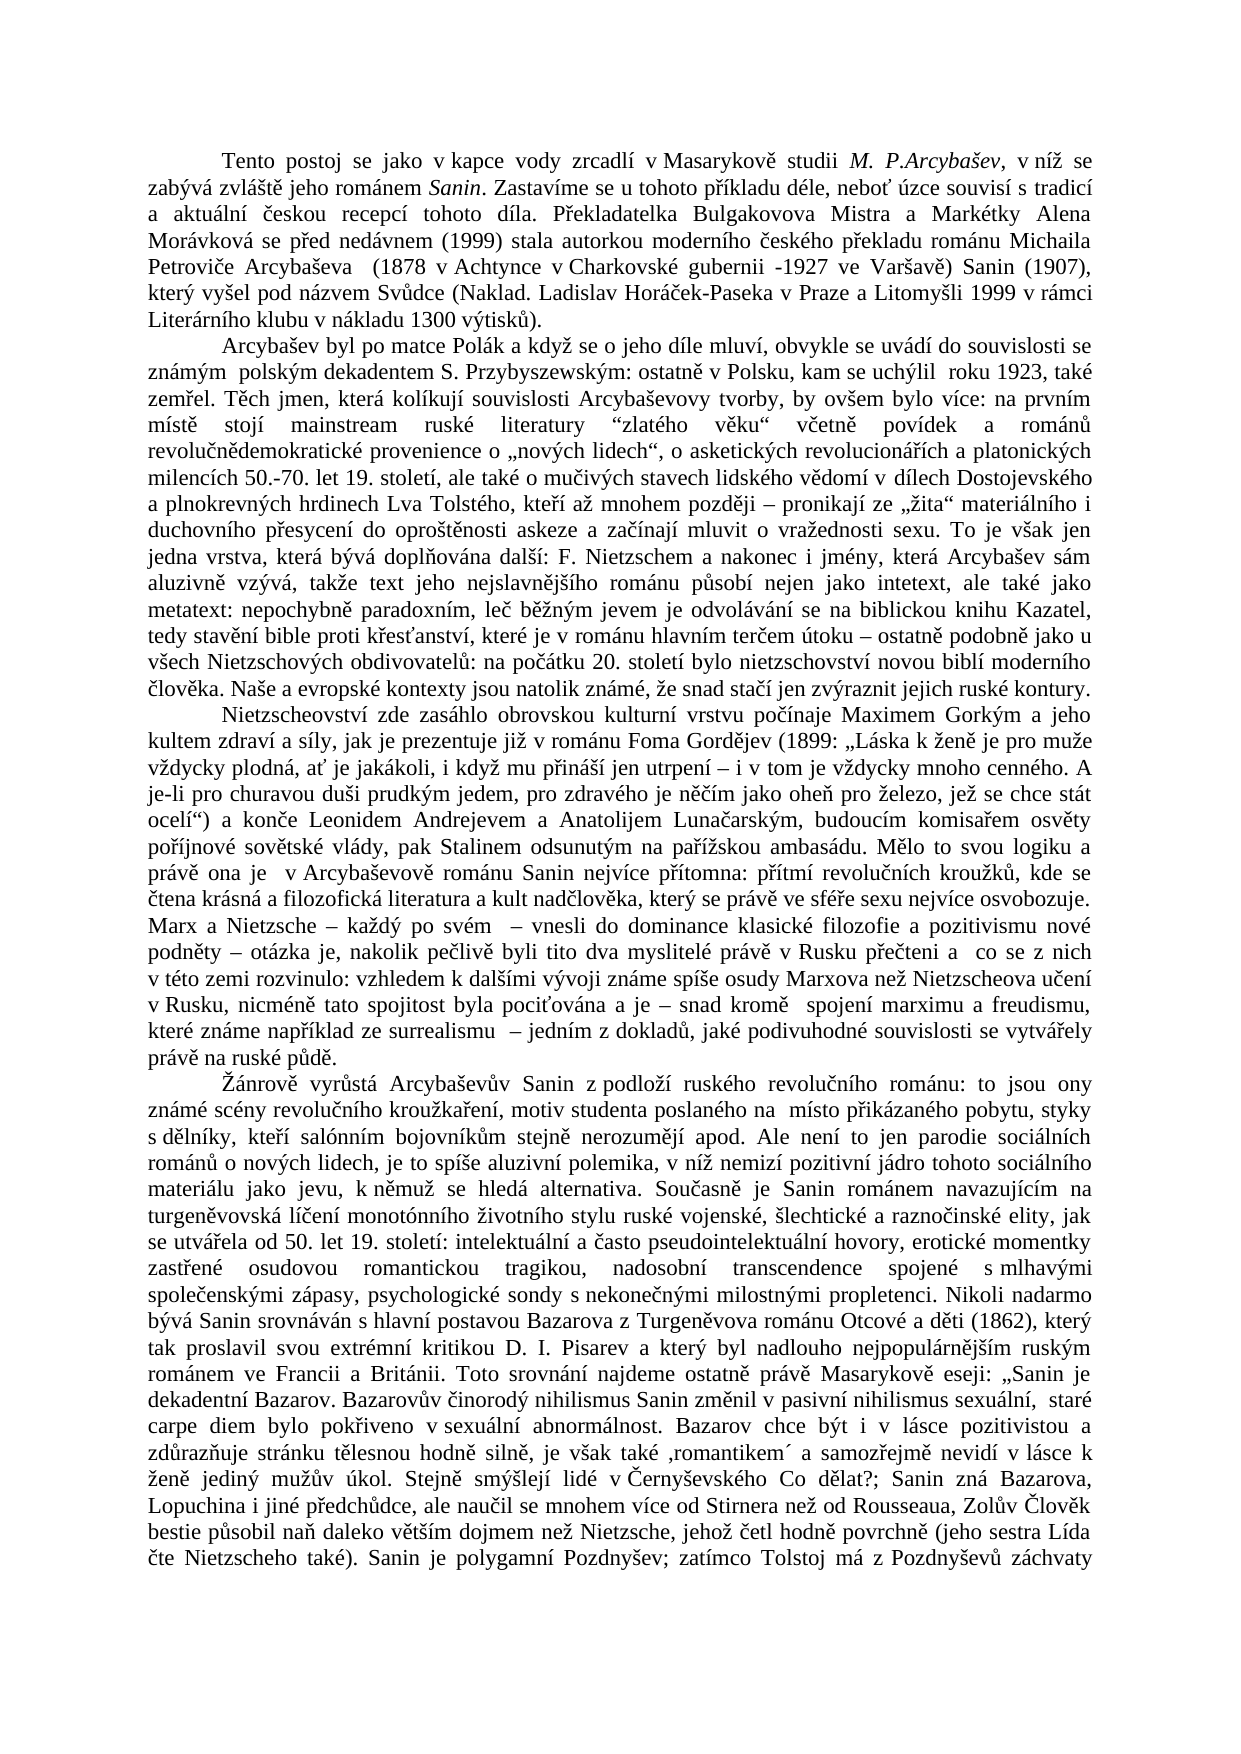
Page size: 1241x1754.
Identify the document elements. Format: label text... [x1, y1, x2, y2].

text Tento postoj se jako v kapce vody zrcadlí v Masarykově studii M. P.Arcybašev, v níž se zabývá zvláště jeho románem Sanin. Zastavíme se u tohoto příkladu déle, neboť úzce souvisí s tradicí a aktuální českou recepcí tohoto díla. Překladatelka Bulgakovova Mistra a Markétky Alena Morávková se před nedávnem (1999) stala autorkou moderního českého překladu románu Michaila Petroviče Arcybaševa (1878 v Achtynce v Charkovské gubernii -1927 ve Varšavě) Sanin (1907), který vyšel pod názvem Svůdce (Naklad. Ladislav Horáček-Paseka v Praze a Litomyšli 1999 v rámci Literárního klubu v nákladu 1300 výtisků). [148, 148, 1093, 332]
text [148, 1070, 1093, 1571]
text Nietzscheovství zde zasáhlo obrovskou kulturní vrstvu počínaje Maximem Gorkým a jeho kultem zdraví a síly, jak je prezentuje již v románu Foma Gordějev (1899: „Láska k ženě je pro muže vždycky plodná, ať je jakákoli, i když mu přináší jen utrpení – i v tom je vždycky mnoho cenného. A je-li pro churavou duši prudkým jedem, pro zdravého je něčím jako oheň pro železo, jež se chce stát ocelí“) a konče Leonidem Andrejevem a Anatolijem Lunačarským, budoucím komisařem osvěty poříjnové sovětské vlády, pak Stalinem odsunutým na pařížskou ambasádu. Mělo to svou logiku a právě ona je v Arcybaševově románu Sanin nejvíce přítomna: přítmí revolučních kroužků, kde se čtena krásná a filozofická literatura a kult nadčlověka, který se právě ve sféře sexu nejvíce osvobozuje. Marx a Nietzsche – každý po svém – vnesli do dominance klasické filozofie a pozitivismu nové podněty – otázka je, nakolik pečlivě byli tito dva myslitelé právě v Rusku přečteni a co se z nich v této zemi rozvinulo: vzhledem k dalšími vývoji známe spíše osudy Marxova než Nietzscheova učení v Rusku, nicméně tato spojitost byla pociťována a je – snad kromě spojení marximu a freudismu, které známe například ze surrealismu – jedním z dokladů, jaké podivuhodné souvislosti se vytvářely právě na ruské půdě. [148, 701, 1093, 1070]
text Arcybašev byl po matce Polák a když se o jeho díle mluví, obvykle se uvádí do souvislosti se známým polským dekadentem S. Przybyszewským: ostatně v Polsku, kam se uchýlil roku 1923, také zemřel. Těch jmen, která kolíkují souvislosti Arcybaševovy tvorby, by ovšem bylo více: na prvním místě stojí mainstream ruské literatury “zlatého věku“ včetně povídek a románů revolučnědemokratické provenience o „nových lidech“, o asketických revolucionářích a platonických milencích 50.-70. let 19. století, ale také o mučivých stavech lidského vědomí v dílech Dostojevského a plnokrevných hrdinech Lva Tolstého, kteří až mnohem později – pronikají ze „žita“ materiálního i duchovního přesycení do oproštěnosti askeze a začínají mluvit o vražednosti sexu. To je však jen jedna vrstva, která bývá doplňována další: F. Nietzschem a nakonec i jmény, která Arcybašev sám aluzivně vzývá, takže text jeho nejslavnějšího románu působí nejen jako intetext, ale také jako metatext: nepochybně paradoxním, leč běžným jevem je odvolávání se na biblickou knihu Kazatel, tedy stavění bible proti křesťanství, které je v románu hlavním terčem útoku – ostatně podobně jako u všech Nietzschových obdivovatelů: na počátku 20. století bylo nietzschovství novou biblí moderního člověka. Naše a evropské kontexty jsou natolik známé, že snad stačí jen zvýraznit jejich ruské kontury. [148, 332, 1093, 701]
